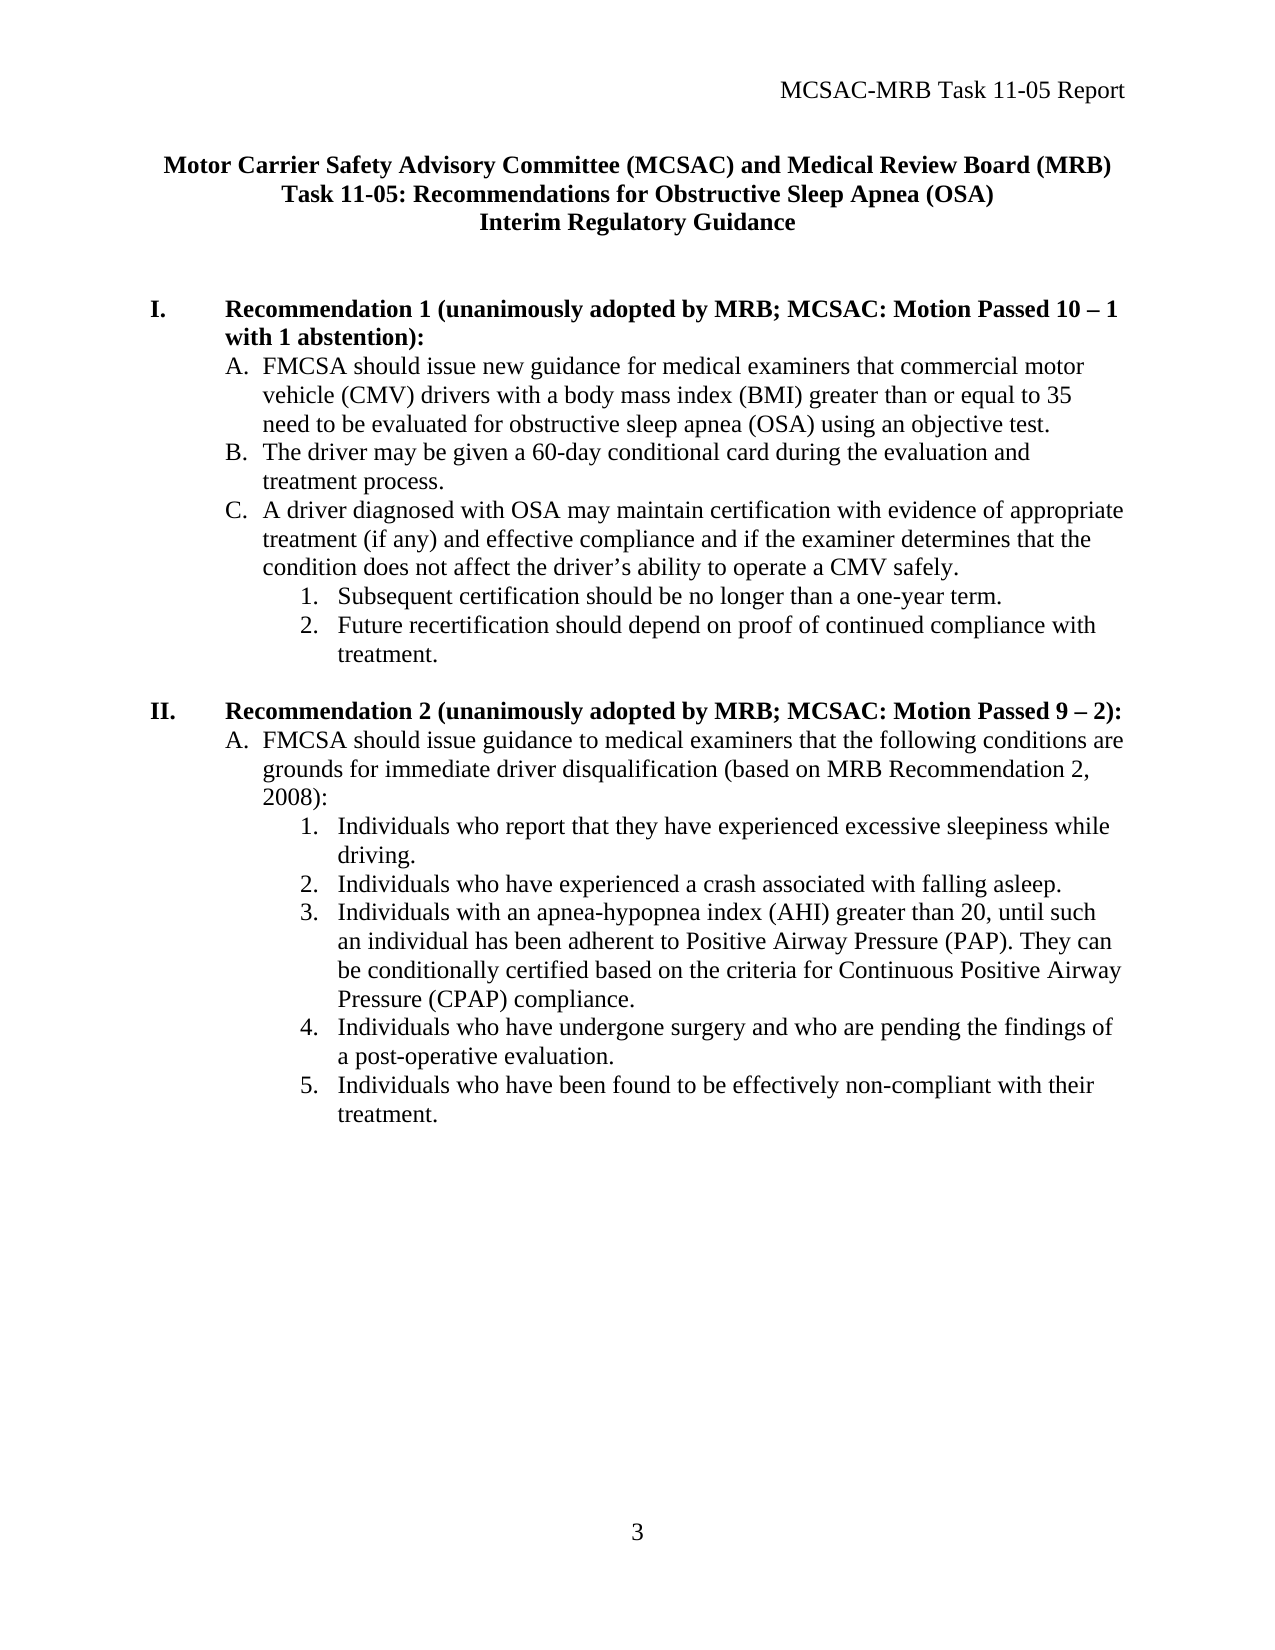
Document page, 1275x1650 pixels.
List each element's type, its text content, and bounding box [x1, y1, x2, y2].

text Motor Carrier Safety Advisory Committee (MCSAC) and Medical Review Board (MRB) Task 11-05: Recommendations for Obstructive Sleep Apnea (OSA) [150, 150, 1125, 207]
text Interim Regulatory Guidance [150, 207, 1125, 236]
list The driver may be given a 60-day conditional card during the evaluation and treatment process. [225, 437, 1125, 495]
list FMCSA should issue guidance to medical examiners that the following conditions are grounds for immediate driver disqualification (based on MRB Recommendation 2, 2008): [225, 725, 1125, 811]
list Individuals who report that they have experienced excessive sleepiness while driving. [300, 811, 1125, 869]
list Recommendation 2 (unanimously adopted by MRB; MCSAC: Motion Passed 9 – 2): [150, 696, 1125, 725]
list Future recertification should depend on proof of continued compliance with treatment. [300, 610, 1125, 667]
list FMCSA should issue new guidance for medical examiners that commercial motor vehicle (CMV) drivers with a body mass index (BMI) greater than or equal to 35 need to be evaluated for obstructive sleep apnea (OSA) using an objective test. [225, 351, 1125, 437]
list Subsequent certification should be no longer than a one-year term. [300, 581, 1125, 610]
list Recommendation 1 (unanimously adopted by MRB; MCSAC: Motion Passed 10 – 1 with 1 abstention): [150, 294, 1125, 351]
list Individuals who have undergone surgery and who are pending the findings of a post-operative evaluation. [300, 1012, 1125, 1070]
list A driver diagnosed with OSA may maintain certification with evidence of appropriate treatment (if any) and effective compliance and if the examiner determines that the condition does not affect the driver’s ability to operate a CMV safely. [225, 495, 1125, 581]
list Individuals who have been found to be effectively non-compliant with their treatment. [300, 1070, 1125, 1127]
list Individuals who have experienced a crash associated with falling asleep. [300, 869, 1125, 897]
list Individuals with an apnea-hypopnea index (AHI) greater than 20, until such an individual has been adherent to Positive Airway Pressure (PAP). They can be conditionally certified based on the criteria for Continuous Positive Airway Pressure (CPAP) compliance. [300, 897, 1125, 1012]
